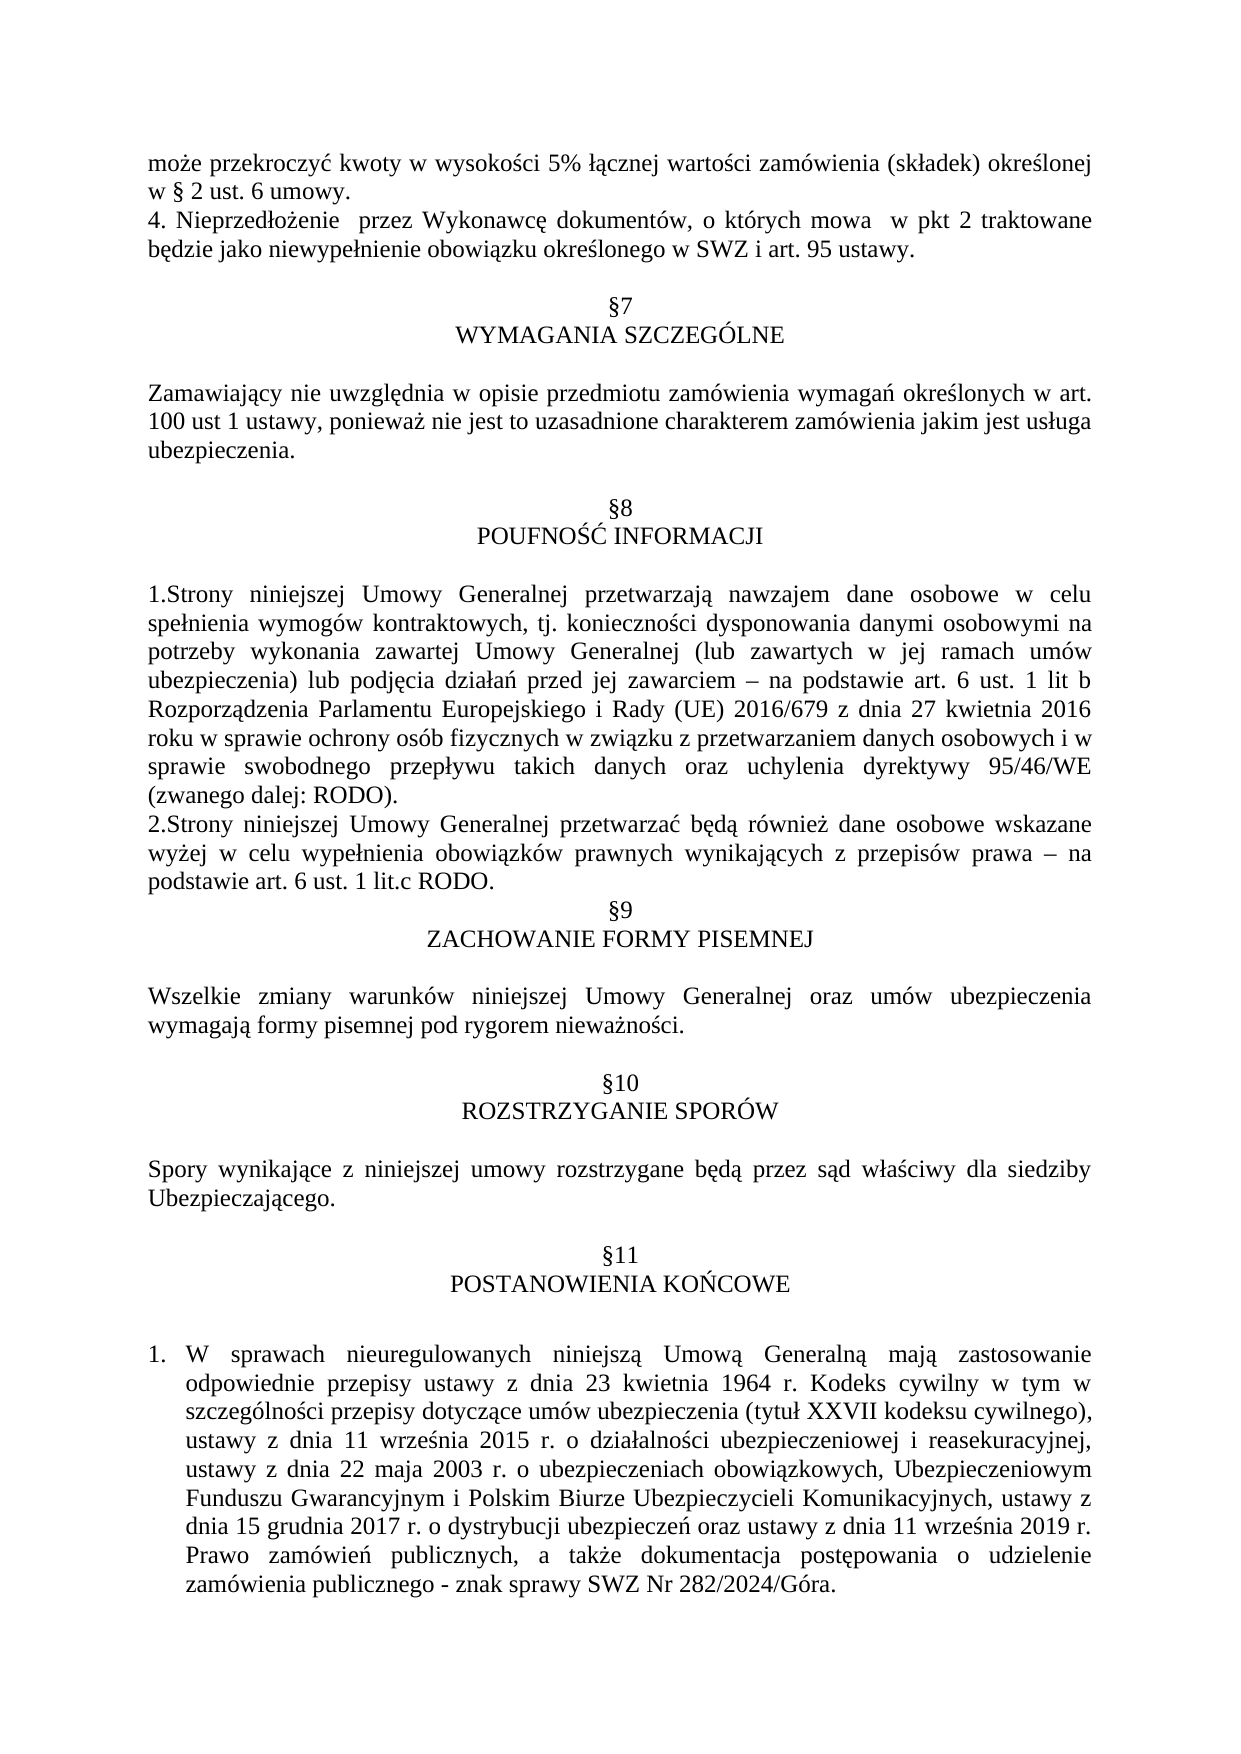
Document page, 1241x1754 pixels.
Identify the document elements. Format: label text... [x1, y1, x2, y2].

text 4. Nieprzedłożenie przez Wykonawcę dokumentów, o których mowa w pkt 2 traktowane będzie jako niewypełnienie obowiązku określonego w SWZ i art. 95 ustawy. [148, 205, 1093, 263]
text POSTANOWIENIA KOŃCOWE [148, 1269, 1093, 1298]
text 2.Strony niniejszej Umowy Generalnej przetwarzać będą również dane osobowe wskazane wyżej w celu wypełnienia obowiązków prawnych wynikających z przepisów prawa – na podstawie art. 6 ust. 1 lit.c RODO. [148, 809, 1093, 895]
list W sprawach nieuregulowanych niniejszą Umową Generalną mają zastosowanie odpowiednie przepisy ustawy z dnia 23 kwietnia 1964 r. Kodeks cywilny w tym w szczególności przepisy dotyczące umów ubezpieczenia (tytuł XXVII kodeksu cywilnego), ustawy z dnia 11 września 2015 r. o działalności ubezpieczeniowej i reasekuracyjnej, ustawy z dnia 22 maja 2003 r. o ubezpieczeniach obowiązkowych, Ubezpieczeniowym Funduszu Gwarancyjnym i Polskim Biurze Ubezpieczycieli Komunikacyjnych, ustawy z dnia 15 grudnia 2017 r. o dystrybucji ubezpieczeń oraz ustawy z dnia 11 września 2019 r. Prawo zamówień publicznych, a także dokumentacja postępowania o udzielenie zamówienia publicznego - znak sprawy SWZ Nr 282/2024/Góra. [148, 1339, 1093, 1598]
text Zamawiający nie uwzględnia w opisie przedmiotu zamówienia wymagań określonych w art. 100 ust 1 ustawy, ponieważ nie jest to uzasadnione charakterem zamówienia jakim jest usługa ubezpieczenia. [148, 378, 1093, 464]
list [148, 148, 1093, 205]
text 9 [148, 895, 1093, 924]
text §7 [148, 291, 1093, 320]
text WYMAGANIA SZCZEGÓLNE [148, 320, 1093, 349]
text ZACHOWANIE FORMY PISEMNEJ [148, 924, 1093, 953]
text Wszelkie zmiany warunków niniejszej Umowy Generalnej oraz umów ubezpieczenia wymagają formy pisemnej pod rygorem nieważności. [148, 981, 1093, 1039]
text 11 [148, 1240, 1093, 1269]
text 1.Strony niniejszej Umowy Generalnej przetwarzają nawzajem dane osobowe w celu spełnienia wymogów kontraktowych, tj. konieczności dysponowania danymi osobowymi na potrzeby wykonania zawartej Umowy Generalnej (lub zawartych w jej ramach umów ubezpieczenia) lub podjęcia działań przed jej zawarciem – na podstawie art. 6 ust. 1 lit b Rozporządzenia Parlamentu Europejskiego i Rady (UE) 2016/679 z dnia 27 kwietnia 2016 roku w sprawie ochrony osób fizycznych w związku z przetwarzaniem danych osobowych i w sprawie swobodnego przepływu takich danych oraz uchylenia dyrektywy 95/46/WE (zwanego dalej: RODO). [148, 579, 1093, 809]
text ROZSTRZYGANIE SPORÓW [148, 1096, 1093, 1125]
text §8 [148, 493, 1093, 521]
text POUFNOŚĆ INFORMACJI [148, 521, 1093, 550]
text Spory wynikające z niniejszej umowy rozstrzygane będą przez sąd właściwy dla siedziby Ubezpieczającego. [148, 1154, 1093, 1211]
text 10 [148, 1068, 1093, 1096]
